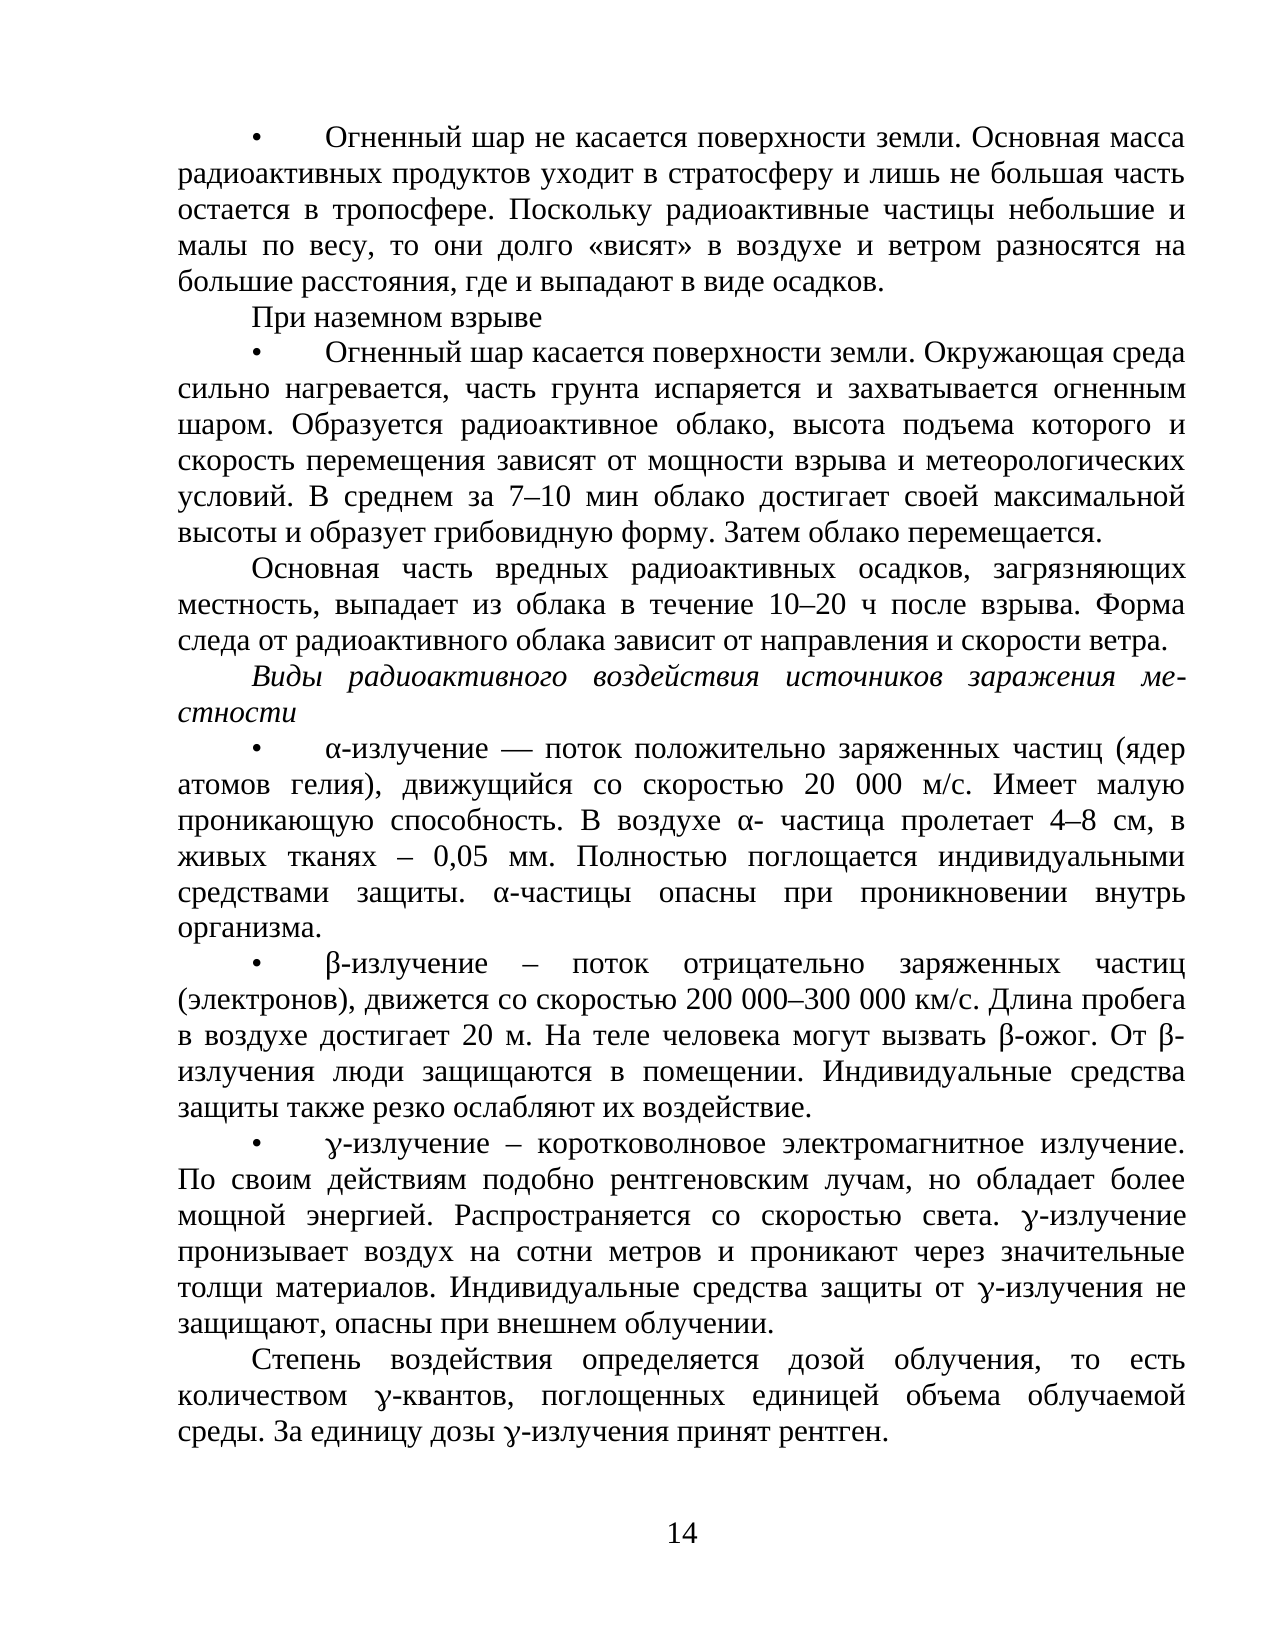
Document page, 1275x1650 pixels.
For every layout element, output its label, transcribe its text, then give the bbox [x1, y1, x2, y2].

list -излучение – коротковолновое электромагнитное излучение. По своим действиям подобно рентгеновским лучам, но обладает более мощной энергией. Распространяется со скоростью света. -излучение пронизывает воздух на сотни метров и проникают через значительные толщи материалов. Индивидуальные средства защиты от -излучения не защищают, опасны при внешнем облучении. [177, 1124, 1186, 1340]
text Виды радиоактивного воздействия источников заражения местности [177, 657, 1186, 729]
list α-излучение — поток положительно заряженных частиц (ядер атомов гелия), движущийся со скоростью 20 000 м/с. Имеет малую проникающую способность. В воздухе α- частица пролетает 4–8 см, в живых тканях – 0,05 мм. Полностью поглощается индивидуальными средствами защиты. α-частицы опасны при проникновении внутрь организма. [177, 729, 1186, 945]
text Основная часть вредных радиоактивных осадков, загрязняющих местность, выпадает из облака в течение 10–20 ч после взрыва. Форма следа от радиоактивного облака зависит от направления и скорости ветра. [177, 549, 1186, 657]
text • Огненный шар не касается поверхности земли. Основная масса радиоактивных продуктов уходит в стратосферу и лишь не большая часть остается в тропосфере. Поскольку радиоактивные частицы небольшие и малы по весу, то они долго «висят» в воздухе и ветром разносятся на большие расстояния, где и выпадают в виде осадков. [177, 118, 1186, 298]
list β-излучение – поток отрицательно заряженных частиц (электронов), движется со скоростью 200 000–300 000 км/с. Длина пробега в воздухе достигает 20 м. На теле человека могут вызвать β-ожог. От β-излучения люди защищаются в помещении. Индивидуальные средства защиты также резко ослабляют их воздействие. [177, 945, 1186, 1124]
text При наземном взрыве [177, 298, 1186, 334]
text Степень воздействия определяется дозой облучения, то есть количеством -квантов, поглощенных единицей объема облучаемой среды. За единицу дозы -излучения принят рентген. [177, 1340, 1186, 1448]
text • Огненный шар касается поверхности земли. Окружающая среда сильно нагревается, часть грунта испаряется и захватывается огненным шаром. Образуется радиоактивное облако, высота подъема которого и скорость перемещения зависят от мощности взрыва и метеорологических условий. В среднем за 7–10 мин облако достигает своей максимальной высоты и образует грибовидную форму. Затем облако перемещается. [177, 334, 1186, 549]
